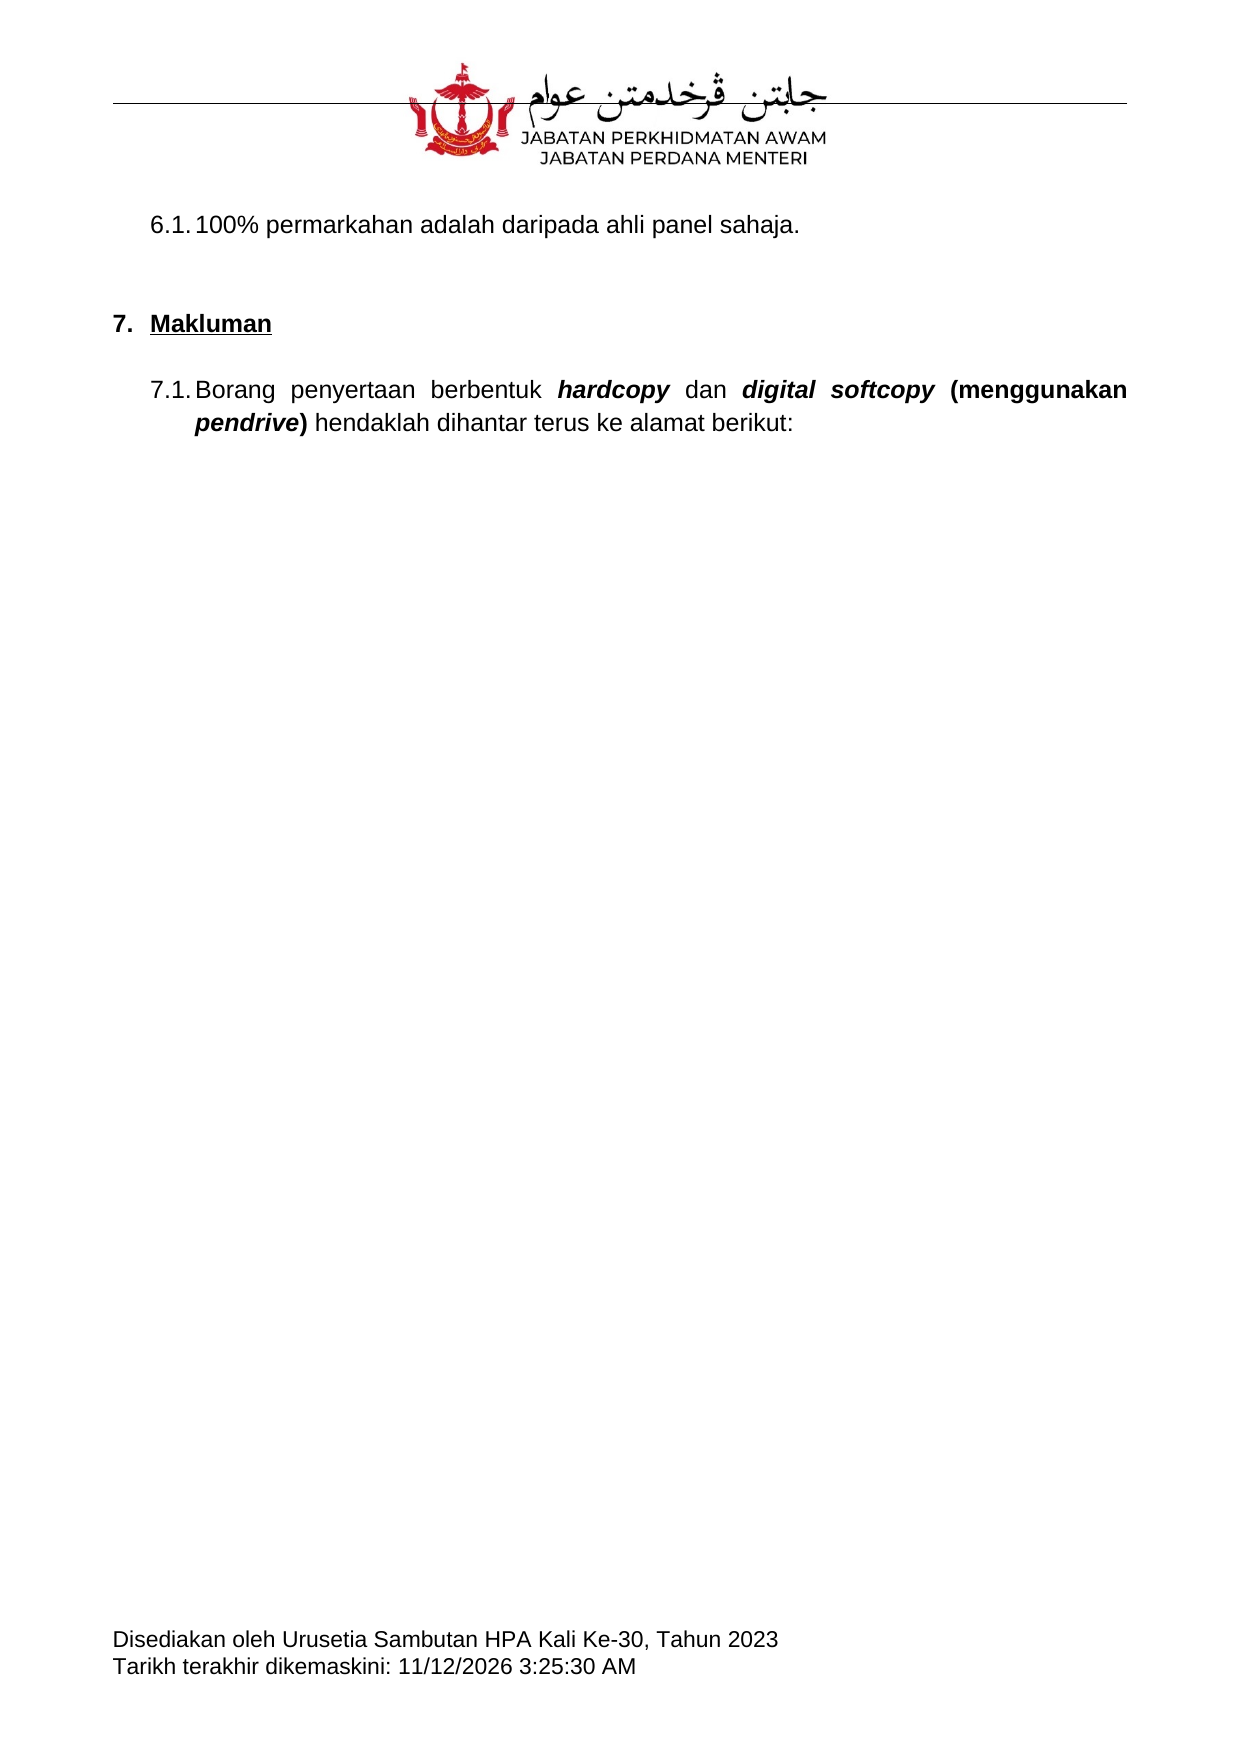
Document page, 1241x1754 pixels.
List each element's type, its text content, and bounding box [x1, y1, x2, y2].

picture [378, 57, 862, 103]
list 100% permarkahan adalah daripada ahli panel sahaja. [150, 210, 1128, 239]
picture [378, 104, 862, 173]
list Borang penyertaan berbentuk hardcopy dan digital softcopy (menggunakan pendrive) hendaklah dihantar terus ke alamat berikut: [150, 375, 1128, 437]
subtitle Makluman [112, 309, 1128, 338]
